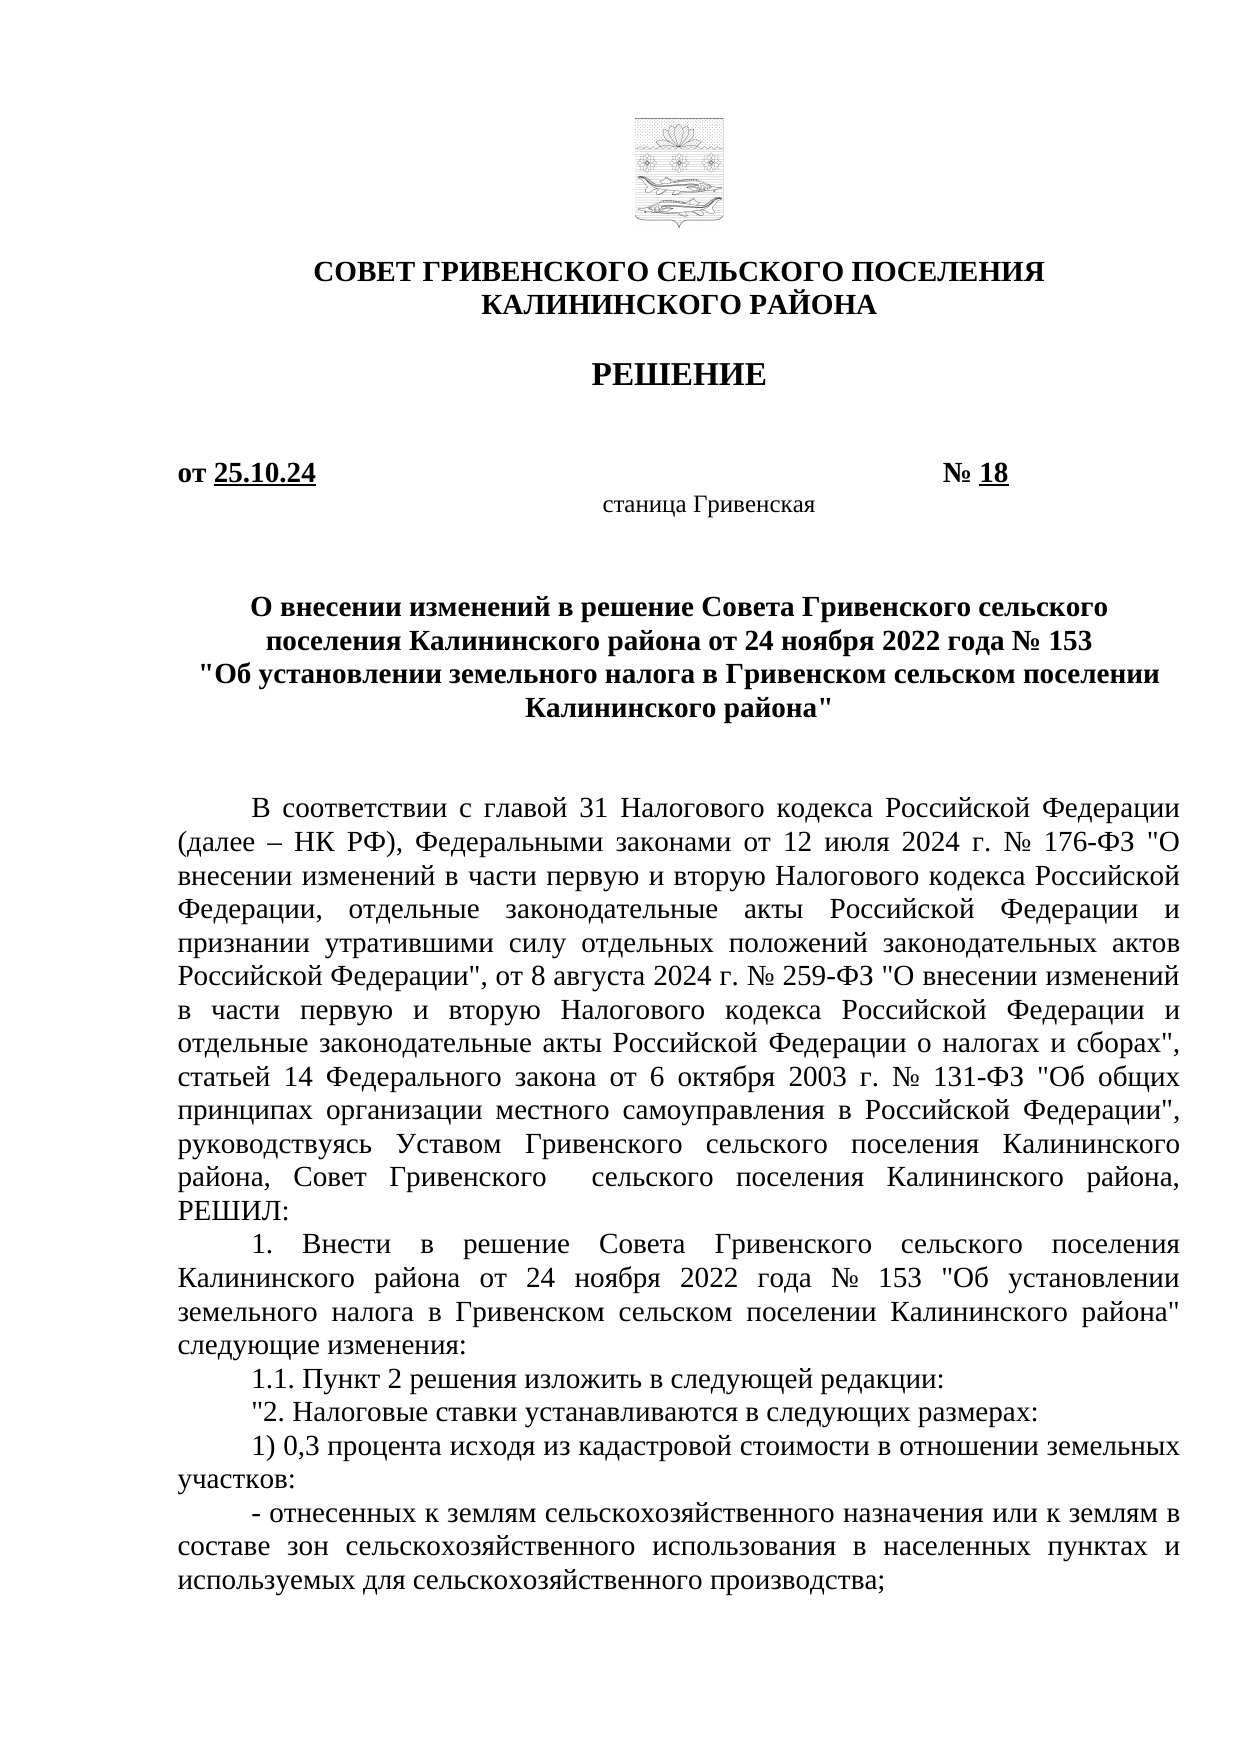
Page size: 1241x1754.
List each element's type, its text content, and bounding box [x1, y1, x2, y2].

subtitle РЕШЕНИЕ [177, 354, 1181, 393]
title КАЛИНИНСКОГО РАЙОНА [177, 287, 1181, 321]
title СОВЕТ ГРИВЕНСКОГО СЕЛЬСКОГО ПОСЕЛЕНИЯ [177, 254, 1181, 287]
text "Об установлении земельного налога в Гривенском сельском поселении Калининского района" [177, 656, 1181, 723]
text поселения Калининского района от 24 ноября 2022 года № 153 [177, 623, 1181, 656]
text от 25.10.24 № 18 [177, 455, 1181, 489]
text О внесении изменений в решение Совета Гривенского сельского [177, 589, 1181, 623]
text 1. Внести в решение Совета Гривенского сельского поселения Калининского района от 24 ноября 2022 года № 153 "Об установлении земельного налога в Гривенском сельском поселении Калининского района" следующие изменения: [177, 1227, 1181, 1361]
text станица Гривенская [177, 489, 1181, 517]
picture [635, 118, 724, 228]
text 1.1. Пункт 2 решения изложить в следующей редакции: [177, 1361, 1181, 1394]
text - отнесенных к землям сельскохозяйственного назначения или к землям в составе зон сельскохозяйственного использования в населенных пунктах и используемых для сельскохозяйственного производства; [177, 1495, 1181, 1596]
text В соответствии с главой 31 Налогового кодекса Российской Федерации (далее – НК РФ), Федеральными законами от 12 июля 2024 г. № 176-ФЗ "О внесении изменений в части первую и вторую Налогового кодекса Российской Федерации, отдельные законодательные акты Российской Федерации и признании утратившими силу отдельных положений законодательных актов Российской Федерации", от 8 августа 2024 г. № 259-ФЗ "О внесении изменений в части первую и вторую Налогового кодекса Российской Федерации и отдельные законодательные акты Российской Федерации о налогах и сборах", статьей 14 Федерального закона от 6 октября 2003 г. № 131-ФЗ "Об общих принципах организации местного самоуправления в Российской Федерации", руководствуясь Уставом Гривенского сельского поселения Калининского района, Совет Гривенского сельского поселения Калининского района, РЕШИЛ: [177, 791, 1181, 1227]
text 1) 0,3 процента исходя из кадастровой стоимости в отношении земельных участков: [177, 1428, 1181, 1495]
text "2. Налоговые ставки устанавливаются в следующих размерах: [177, 1394, 1181, 1428]
